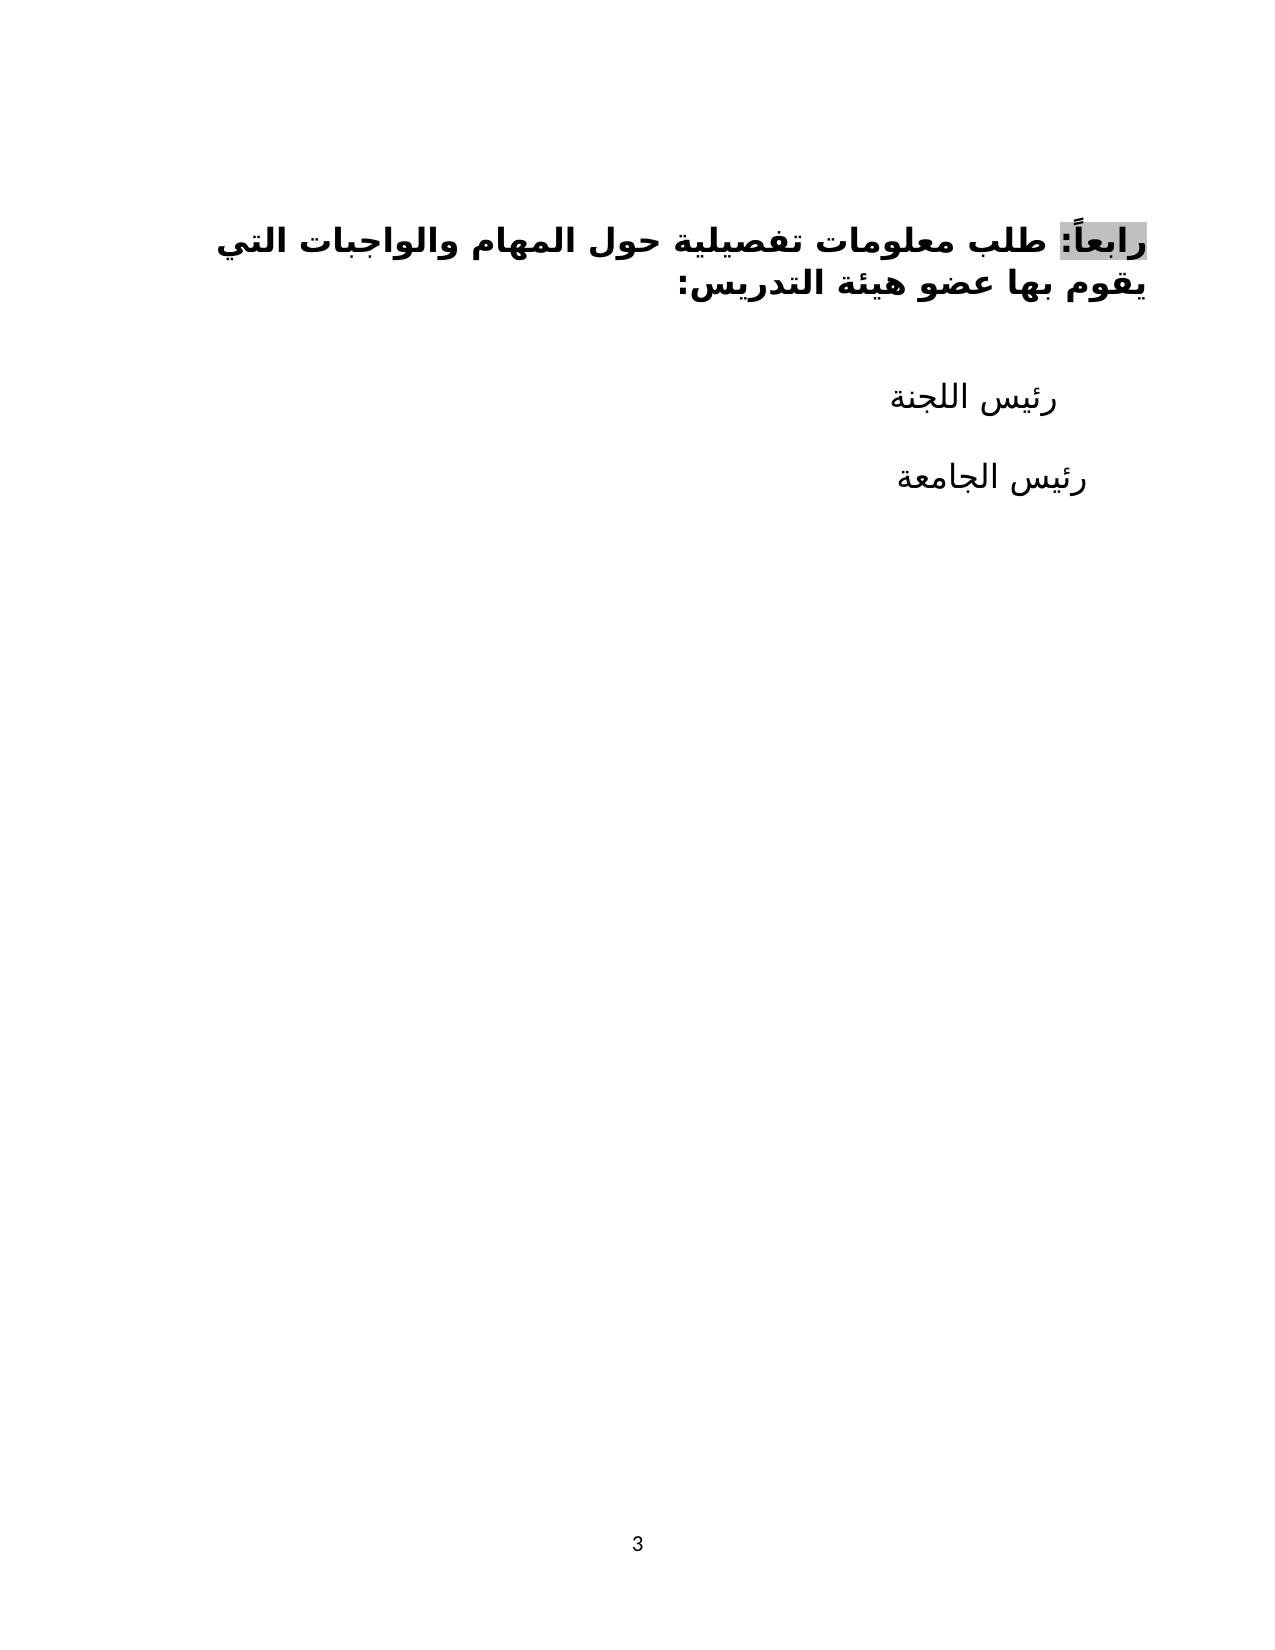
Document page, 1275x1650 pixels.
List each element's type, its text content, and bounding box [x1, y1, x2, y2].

text رابعاً: طلب معلومات تفصيلية حول المهام والواجبات التي يقوم بها عضو هيئة التدريس: [187, 222, 1147, 302]
text رئيس الجامعة [187, 377, 1087, 526]
table_header رئيس اللجنة [871, 377, 1069, 435]
